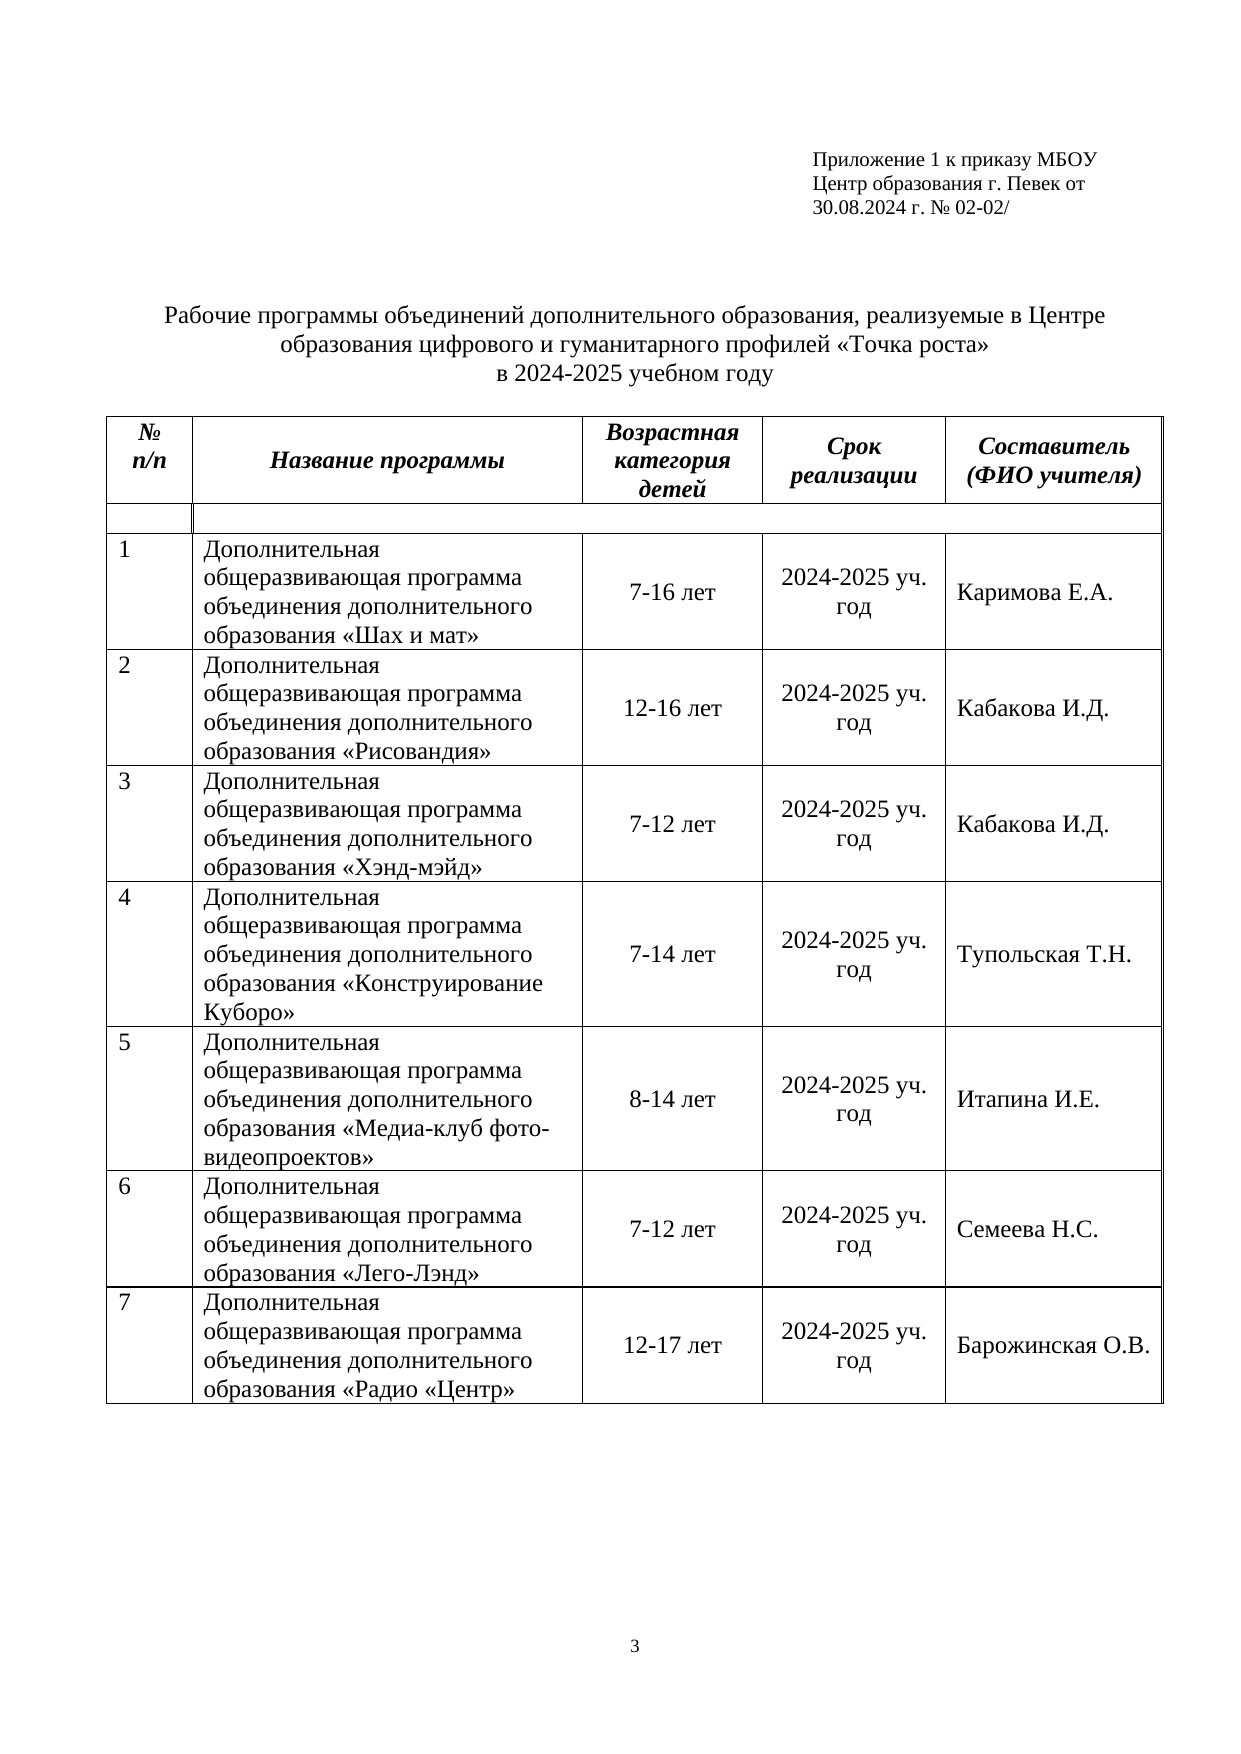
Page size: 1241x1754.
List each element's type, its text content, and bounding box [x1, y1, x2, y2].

table_cell 1 [107, 534, 192, 649]
table_cell 12-17 лет [583, 1288, 762, 1402]
table_cell 4 [107, 882, 192, 1026]
table_cell Дополнительная общеразвивающая программа объединения дополнительного образования «Радио «Центр» [193, 1288, 582, 1402]
table_cell 7-14 лет [583, 882, 762, 1026]
table_cell 2024-2025 уч. год [763, 882, 945, 1026]
table_cell Кабакова И.Д. [946, 766, 1161, 881]
table_cell 2 [107, 650, 192, 765]
table_header Название программы [193, 417, 582, 503]
table_cell 2024-2025 уч. год [763, 534, 945, 649]
table_cell Семеева Н.С. [946, 1171, 1161, 1286]
table_cell Дополнительная общеразвивающая программа объединения дополнительного образования «Шах и мат» [193, 534, 582, 649]
table_cell Дополнительная общеразвивающая программа объединения дополнительного образования «Медиа-клуб фото-видеопроектов» [193, 1027, 582, 1170]
table_header Составитель (ФИО учителя) [946, 417, 1161, 503]
table_cell Дополнительная общеразвивающая программа объединения дополнительного образования «Рисовандия» [193, 650, 582, 765]
table_cell 6 [107, 1171, 192, 1286]
table_cell Барожинская О.В. [946, 1288, 1161, 1402]
text в 2024-2025 учебном году [118, 358, 1152, 387]
table_cell 7 [107, 1288, 192, 1402]
table_cell Дополнительная общеразвивающая программа объединения дополнительного образования «Лего-Лэнд» [193, 1171, 582, 1286]
table_cell Дополнительная общеразвивающая программа объединения дополнительного образования «Хэнд-мэйд» [193, 766, 582, 881]
table_cell Тупольская Т.Н. [946, 882, 1161, 1026]
table_header № п/п [107, 417, 192, 503]
table_cell 5 [107, 1027, 192, 1170]
table_header Возрастная категория детей [583, 417, 762, 503]
table_cell 7-12 лет [583, 1171, 762, 1286]
table_cell 3 [107, 766, 192, 881]
table_cell 12-16 лет [583, 650, 762, 765]
table_cell 7-12 лет [583, 766, 762, 881]
table_cell 2024-2025 уч. год [763, 1288, 945, 1402]
table_cell Кабакова И.Д. [946, 650, 1161, 765]
table_cell 7-16 лет [583, 534, 762, 649]
text Приложение 1 к приказу МБОУ Центр образования г. Певек от 30.08.2024 г. № 02-02/ [812, 147, 1152, 219]
table_cell Итапина И.Е. [946, 1027, 1161, 1170]
table_cell [194, 504, 1161, 533]
table_cell 2024-2025 уч. год [763, 1171, 945, 1286]
table_cell Каримова Е.А. [946, 534, 1161, 649]
table_cell [107, 504, 191, 533]
table_header Срок реализации [763, 417, 945, 503]
text Рабочие программы объединений дополнительного образования, реализуемые в Центре образования цифрового и гуманитарного профилей «Точка роста» [118, 301, 1152, 358]
table_cell 2024-2025 уч. год [763, 1027, 945, 1170]
table_cell 8-14 лет [583, 1027, 762, 1170]
table_cell Дополнительная общеразвивающая программа объединения дополнительного образования «Конструирование Куборо» [193, 882, 582, 1026]
table_cell 2024-2025 уч. год [763, 766, 945, 881]
table_cell 2024-2025 уч. год [763, 650, 945, 765]
